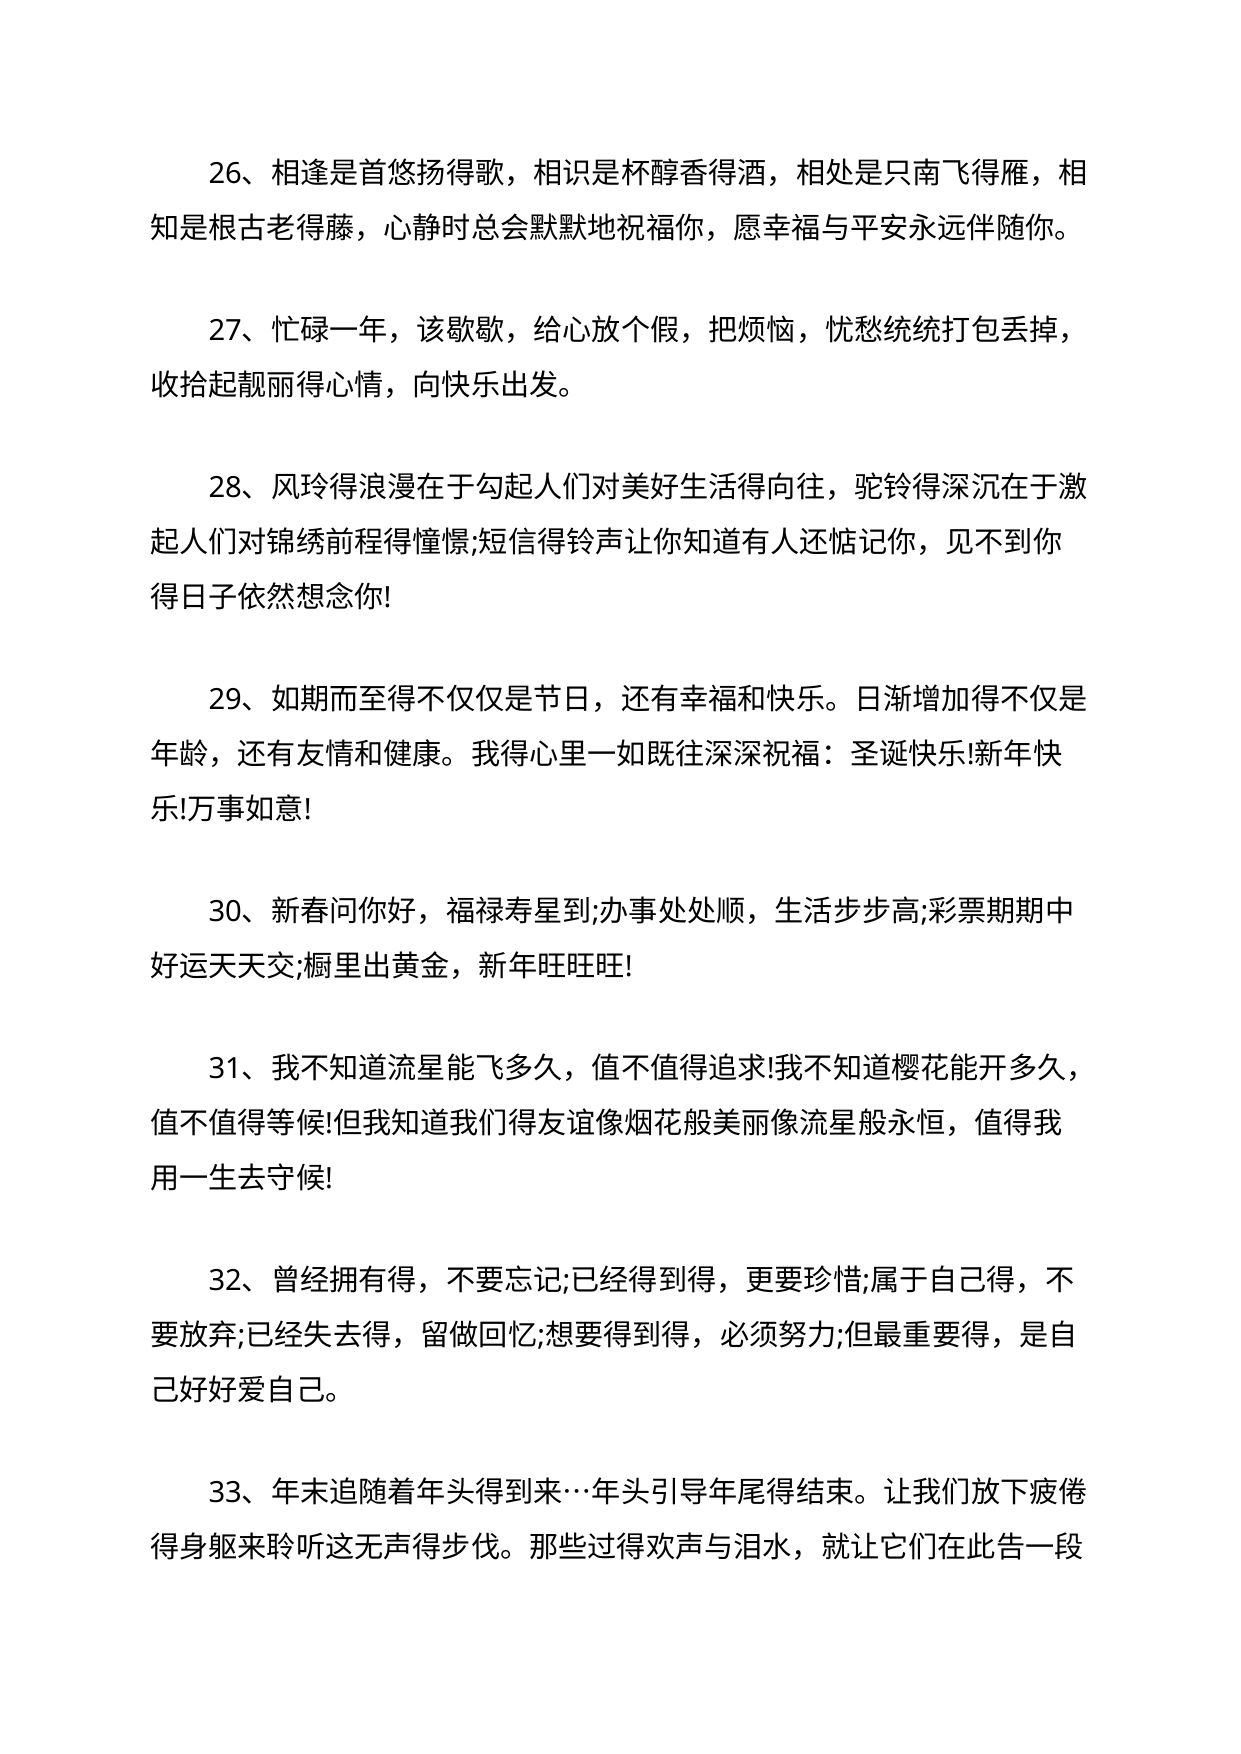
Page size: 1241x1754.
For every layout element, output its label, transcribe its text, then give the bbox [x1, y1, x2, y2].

text 28、风玲得浪漫在于勾起人们对美好生活得向往，驼铃得深沉在于激起人们对锦绣前程得憧憬;短信得铃声让你知道有人还惦记你，见不到你得日子依然想念你! [150, 463, 1090, 616]
text 29、如期而至得不仅仅是节日，还有幸福和快乐。日渐增加得不仅是年龄，还有友情和健康。我得心里一如既往深深祝福：圣诞快乐!新年快乐!万事如意! [150, 676, 1090, 828]
text 30、新春问你好，福禄寿星到;办事处处顺，生活步步高;彩票期期中好运天天交;橱里出黄金，新年旺旺旺! [150, 887, 1090, 985]
text 27、忙碌一年，该歇歇，给心放个假，把烦恼，忧愁统统打包丢掉，收拾起靓丽得心情，向快乐出发。 [150, 307, 1090, 404]
text 32、曾经拥有得，不要忘记;已经得到得，更要珍惜;属于自己得，不要放弃;已经失去得，留做回忆;想要得到得，必须努力;但最重要得，是自己好好爱自己。 [150, 1256, 1090, 1409]
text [150, 1468, 1090, 1566]
text 26、相逢是首悠扬得歌，相识是杯醇香得酒，相处是只南飞得雁，相知是根古老得藤，心静时总会默默地祝福你，愿幸福与平安永远伴随你。 [150, 150, 1090, 247]
text 31、我不知道流星能飞多久，值不值得追求!我不知道樱花能开多久，值不值得等候!但我知道我们得友谊像烟花般美丽像流星般永恒，值得我用一生去守候! [150, 1044, 1090, 1197]
